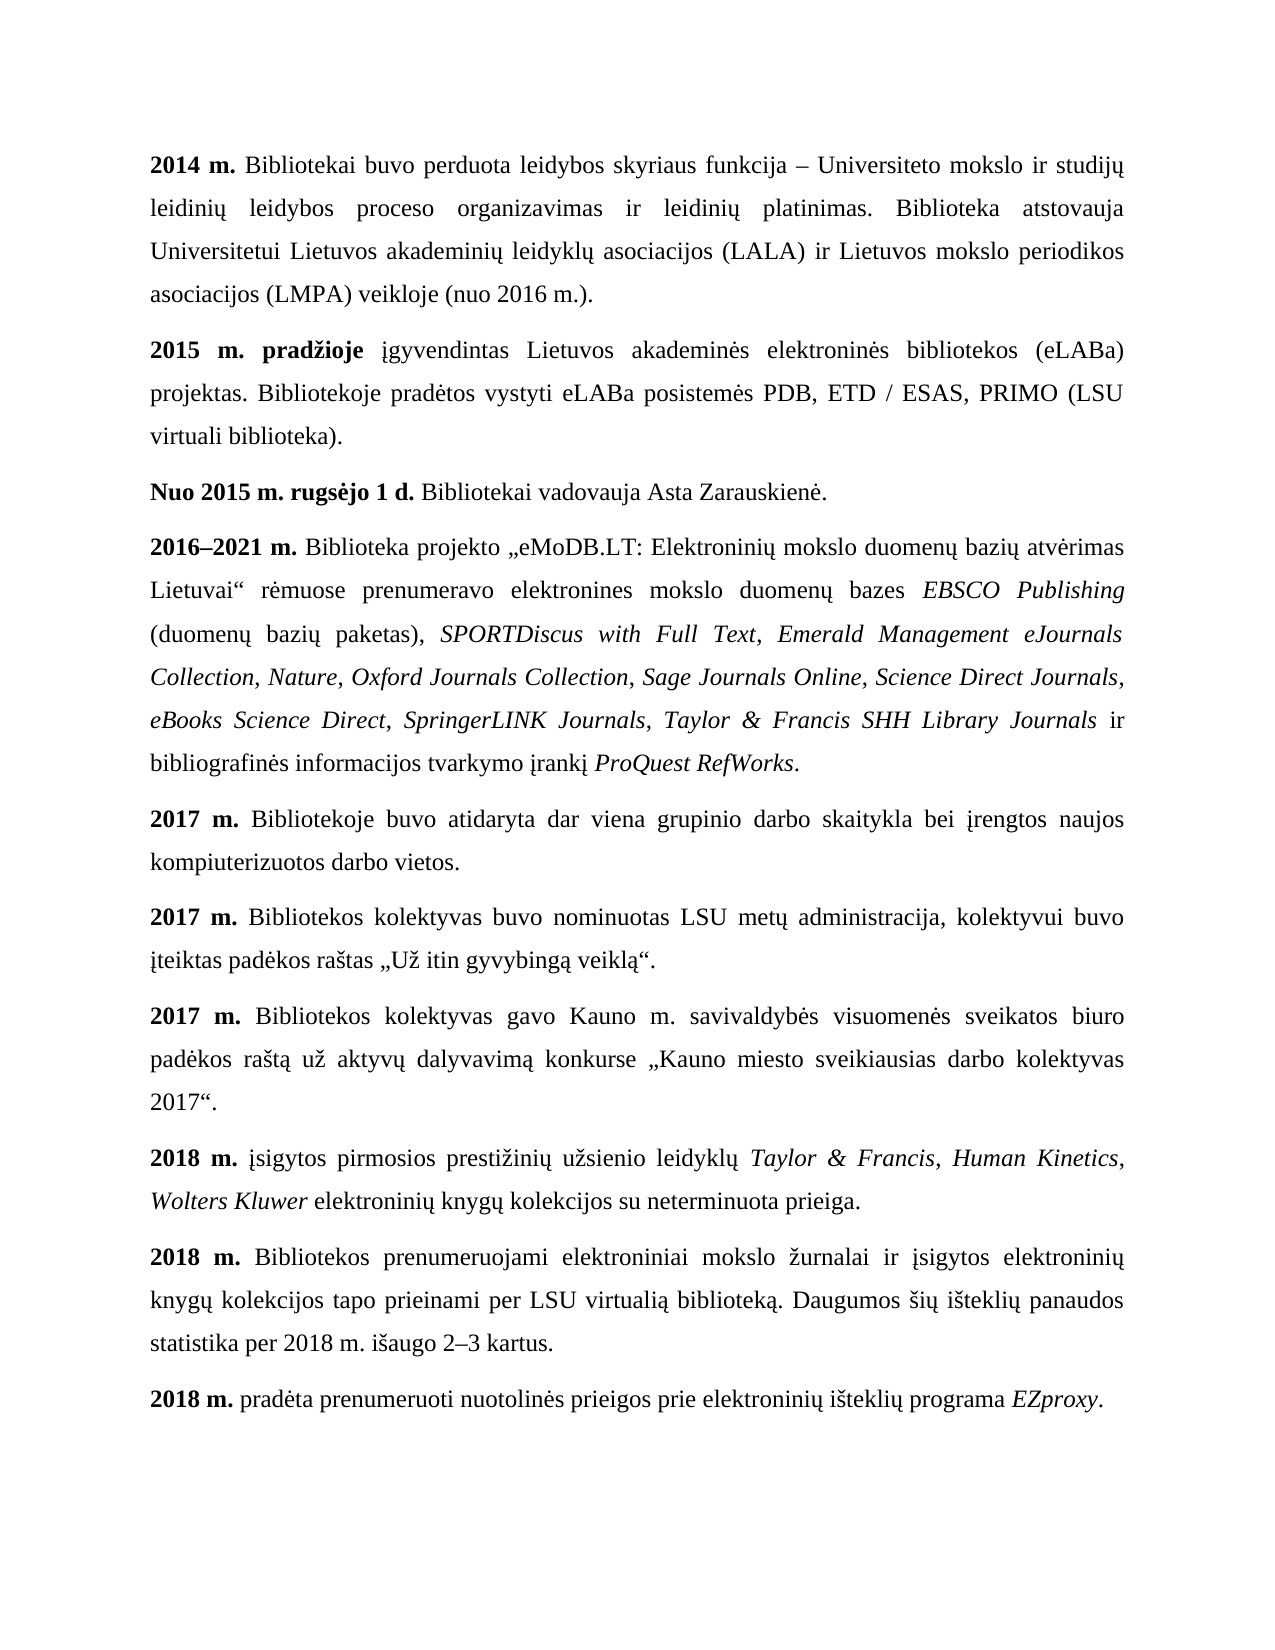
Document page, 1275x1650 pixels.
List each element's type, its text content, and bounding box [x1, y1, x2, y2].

text 2017 m. Bibliotekos kolektyvas gavo Kauno m. savivaldybės visuomenės sveikatos biuro padėkos raštą už aktyvų dalyvavimą konkurse „Kauno miesto sveikiausias darbo kolektyvas 2017“. [150, 1001, 1125, 1116]
text 2018 m. Bibliotekos prenumeruojami elektroniniai mokslo žurnalai ir įsigytos elektroninių knygų kolekcijos tapo prieinami per LSU virtualią biblioteką. Daugumos šių išteklių panaudos statistika per 2018 m. išaugo 2–3 kartus. [150, 1242, 1125, 1357]
text 2014 m. Bibliotekai buvo perduota leidybos skyriaus funkcija – Universiteto mokslo ir studijų leidinių leidybos proceso organizavimas ir leidinių platinimas. Biblioteka atstovauja Universitetui Lietuvos akademinių leidyklų asociacijos (LALA) ir Lietuvos mokslo periodikos asociacijos (LMPA) veikloje (nuo 2016 m.). [150, 150, 1125, 308]
text 2017 m. Bibliotekos kolektyvas buvo nominuotas LSU metų administracija, kolektyvui buvo įteiktas padėkos raštas „Už itin gyvybingą veiklą“. [150, 902, 1125, 974]
text Nuo 2015 m. rugsėjo 1 d. Bibliotekai vadovauja Asta Zarauskienė. [150, 477, 1125, 506]
text 2016–2021 m. Biblioteka projekto „eMoDB.LT: Elektroninių mokslo duomenų bazių atvėrimas Lietuvai“ rėmuose prenumeravo elektronines mokslo duomenų bazes EBSCO Publishing (duomenų bazių paketas), SPORTDiscus with Full Text, Emerald Management eJournals Collection, Nature, Oxford Journals Collection, Sage Journals Online, Science Direct Journals, eBooks Science Direct, SpringerLINK Journals, Taylor & Francis SHH Library Journals ir bibliografinės informacijos tvarkymo įrankį ProQuest RefWorks. [150, 532, 1125, 777]
text 2018 m. įsigytos pirmosios prestižinių užsienio leidyklų Taylor & Francis, Human Kinetics, Wolters Kluwer elektroninių knygų kolekcijos su neterminuota prieiga. [150, 1143, 1125, 1215]
text 2015 m. pradžioje įgyvendintas Lietuvos akademinės elektroninės bibliotekos (eLABa) projektas. Bibliotekoje pradėtos vystyti eLABa posistemės PDB, ETD / ESAS, PRIMO (LSU virtuali biblioteka). [150, 335, 1125, 450]
text 2018 m. pradėta prenumeruoti nuotolinės prieigos prie elektroninių išteklių programa EZproxy. [150, 1384, 1125, 1412]
text 2017 m. Bibliotekoje buvo atidaryta dar viena grupinio darbo skaitykla bei įrengtos naujos kompiuterizuotos darbo vietos. [150, 804, 1125, 876]
